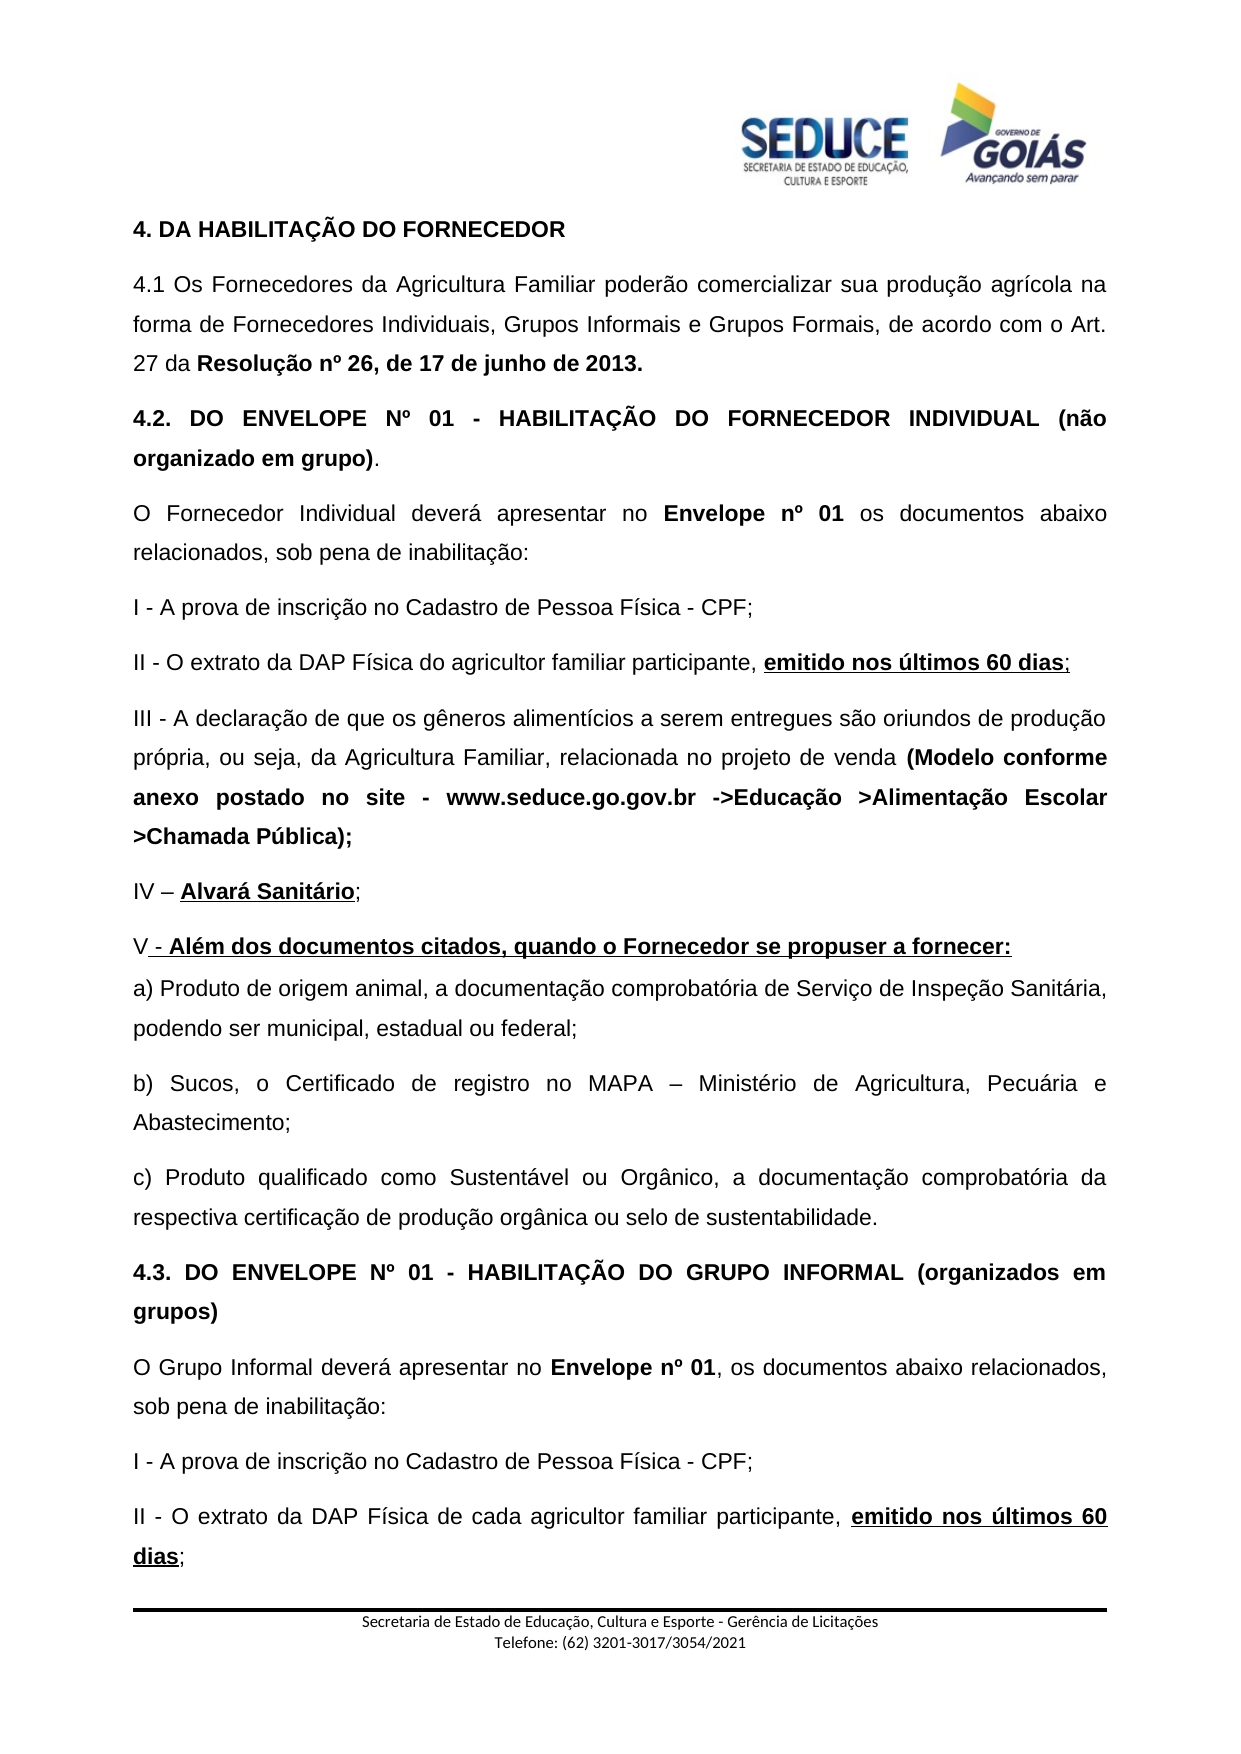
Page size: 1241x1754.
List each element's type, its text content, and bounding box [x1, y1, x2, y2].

text III - A declaração de que os gêneros alimentícios a serem entregues são oriundos de produção própria, ou seja, da Agricultura Familiar, relacionada no projeto de venda (Modelo conforme anexo postado no site - www.seduce.go.gov.br ->Educação >Alimentação Escolar >Chamada Pública); [133, 704, 1107, 849]
text 4.3. DO ENVELOPE Nº 01 - HABILITAÇÃO DO GRUPO INFORMAL (organizados em grupos) [133, 1259, 1107, 1325]
text 4. DA HABILITAÇÃO DO FORNECEDOR [133, 216, 1107, 242]
text I - A prova de inscrição no Cadastro de Pessoa Física - CPF; [133, 594, 1107, 621]
text IV – Alvará Sanitário; [133, 878, 1107, 904]
text O Fornecedor Individual deverá apresentar no Envelope nº 01 os documentos abaixo relacionados, sob pena de inabilitação: [133, 500, 1107, 566]
text V - Além dos documentos citados, quando o Fornecedor se propuser a fornecer: [133, 933, 1107, 959]
text II - O extrato da DAP Física de cada agricultor familiar participante, emitido nos últimos 60 dias; [133, 1503, 1107, 1569]
text a) Produto de origem animal, a documentação comprobatória de Serviço de Inspeção Sanitária, podendo ser municipal, estadual ou federal; [133, 975, 1107, 1041]
text 4.2. DO ENVELOPE Nº 01 - HABILITAÇÃO DO FORNECEDOR INDIVIDUAL (não organizado em grupo). [133, 405, 1107, 471]
text 4.1 Os Fornecedores da Agricultura Familiar poderão comercializar sua produção agrícola na forma de Fornecedores Individuais, Grupos Informais e Grupos Formais, de acordo com o Art. 27 da Resolução nº 26, de 17 de junho de 2013. [133, 271, 1107, 376]
picture [726, 73, 1108, 216]
text II - O extrato da DAP Física do agricultor familiar participante, emitido nos últimos 60 dias; [133, 649, 1107, 676]
text b) Sucos, o Certificado de registro no MAPA – Ministério de Agricultura, Pecuária e Abastecimento; [133, 1070, 1107, 1136]
text I - A prova de inscrição no Cadastro de Pessoa Física - CPF; [133, 1448, 1107, 1474]
text c) Produto qualificado como Sustentável ou Orgânico, a documentação comprobatória da respectiva certificação de produção orgânica ou selo de sustentabilidade. [133, 1164, 1107, 1230]
text O Grupo Informal deverá apresentar no Envelope nº 01, os documentos abaixo relacionados, sob pena de inabilitação: [133, 1353, 1107, 1419]
